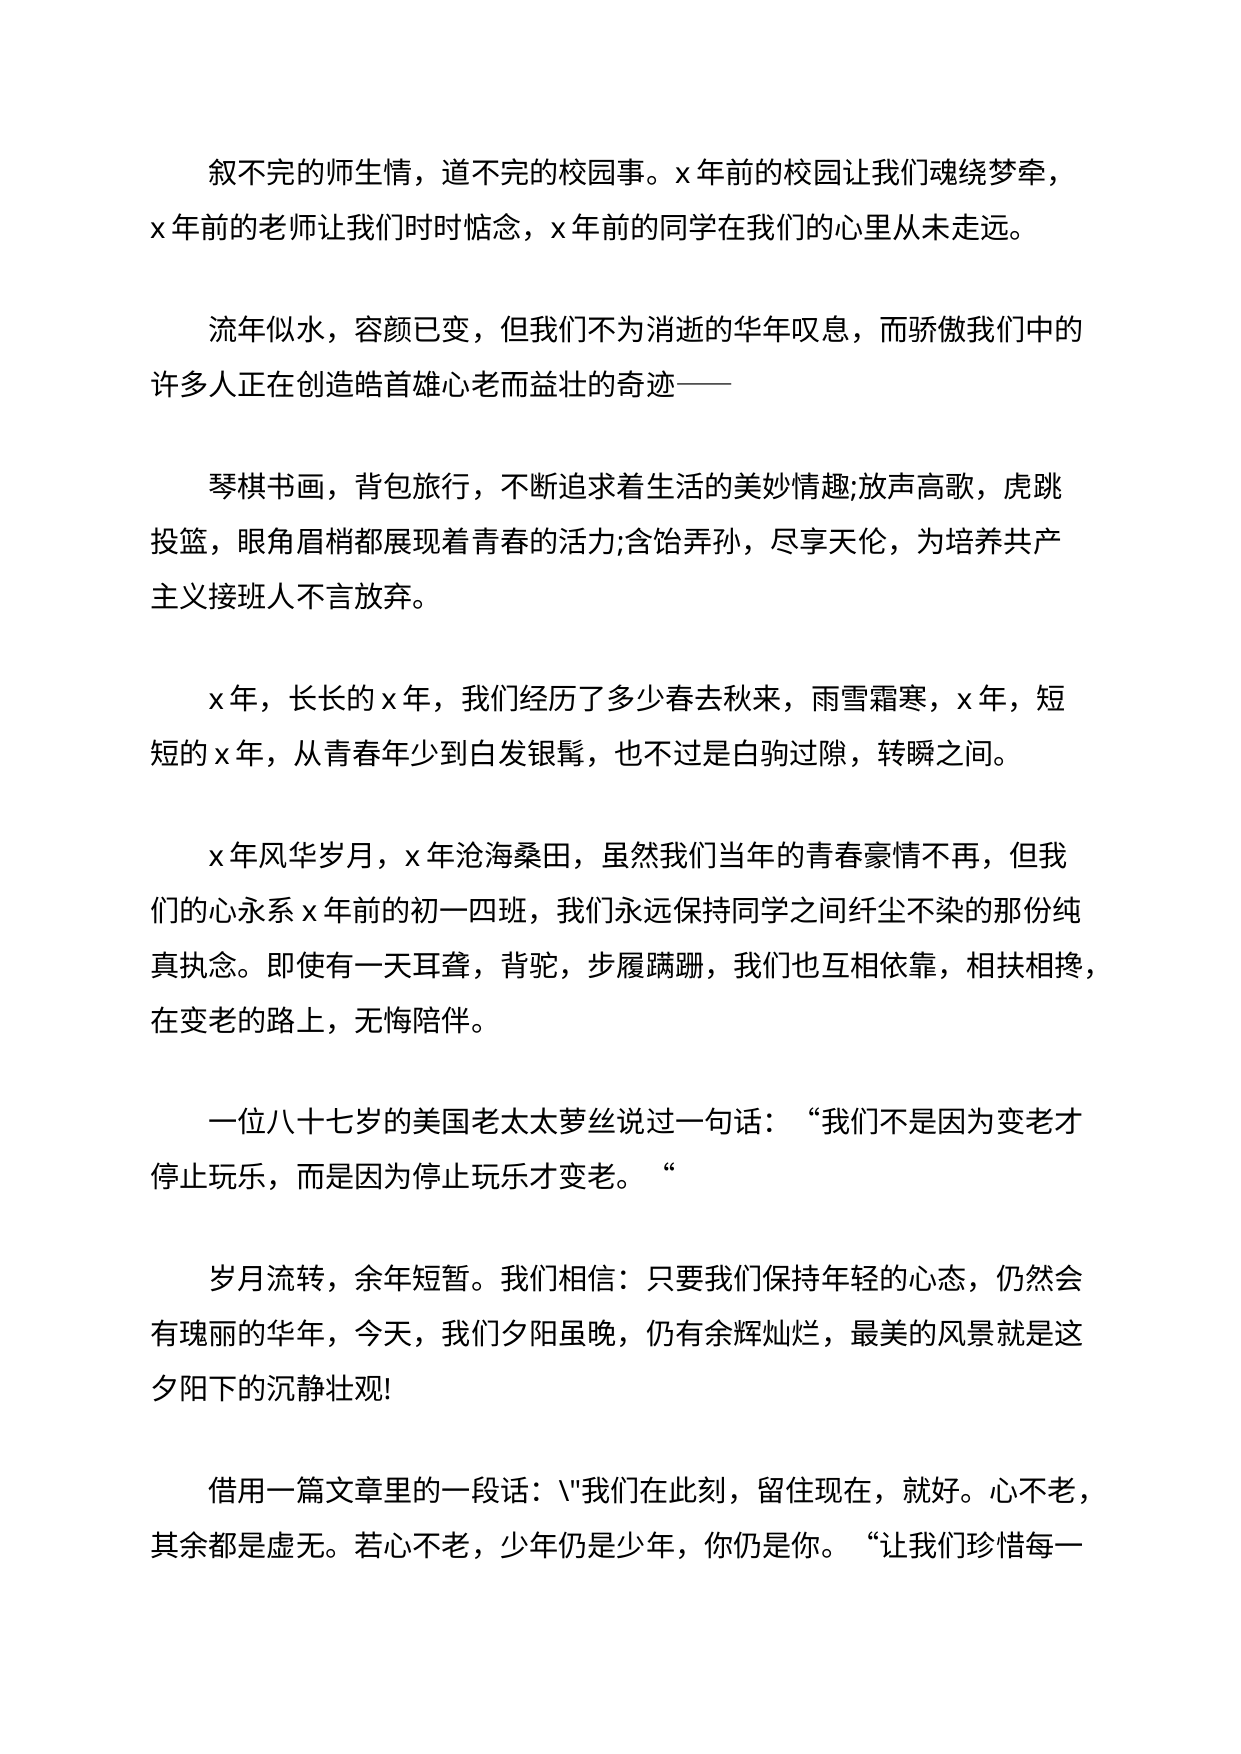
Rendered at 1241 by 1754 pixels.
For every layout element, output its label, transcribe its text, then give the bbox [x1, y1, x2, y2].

text 岁月流转，余年短暂。我们相信：只要我们保持年轻的心态，仍然会有瑰丽的华年，今天，我们夕阳虽晚，仍有余辉灿烂，最美的风景就是这夕阳下的沉静壮观! [150, 1256, 1090, 1408]
text 叙不完的师生情，道不完的校园事。x年前的校园让我们魂绕梦牵，x年前的老师让我们时时惦念，x年前的同学在我们的心里从未走远。 [150, 150, 1090, 247]
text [150, 1467, 1090, 1565]
text x年风华岁月，x年沧海桑田，虽然我们当年的青春豪情不再，但我们的心永系x年前的初一四班，我们永远保持同学之间纤尘不染的那份纯真执念。即使有一天耳聋，背驼，步履蹒跚，我们也互相依靠，相扶相搀，在变老的路上，无悔陪伴。 [150, 832, 1090, 1039]
text x年，长长的x年，我们经历了多少春去秋来，雨雪霜寒，x年，短短的x年，从青春年少到白发银髯，也不过是白驹过隙，转瞬之间。 [150, 675, 1090, 773]
text 一位八十七岁的美国老太太萝丝说过一句话：“我们不是因为变老才停止玩乐，而是因为停止玩乐才变老。“ [150, 1099, 1090, 1196]
text 琴棋书画，背包旅行，不断追求着生活的美妙情趣;放声高歌，虎跳投篮，眼角眉梢都展现着青春的活力;含饴弄孙，尽享天伦，为培养共产主义接班人不言放弃。 [150, 464, 1090, 616]
text 流年似水，容颜已变，但我们不为消逝的华年叹息，而骄傲我们中的许多人正在创造皓首雄心老而益壮的奇迹—— [150, 307, 1090, 404]
